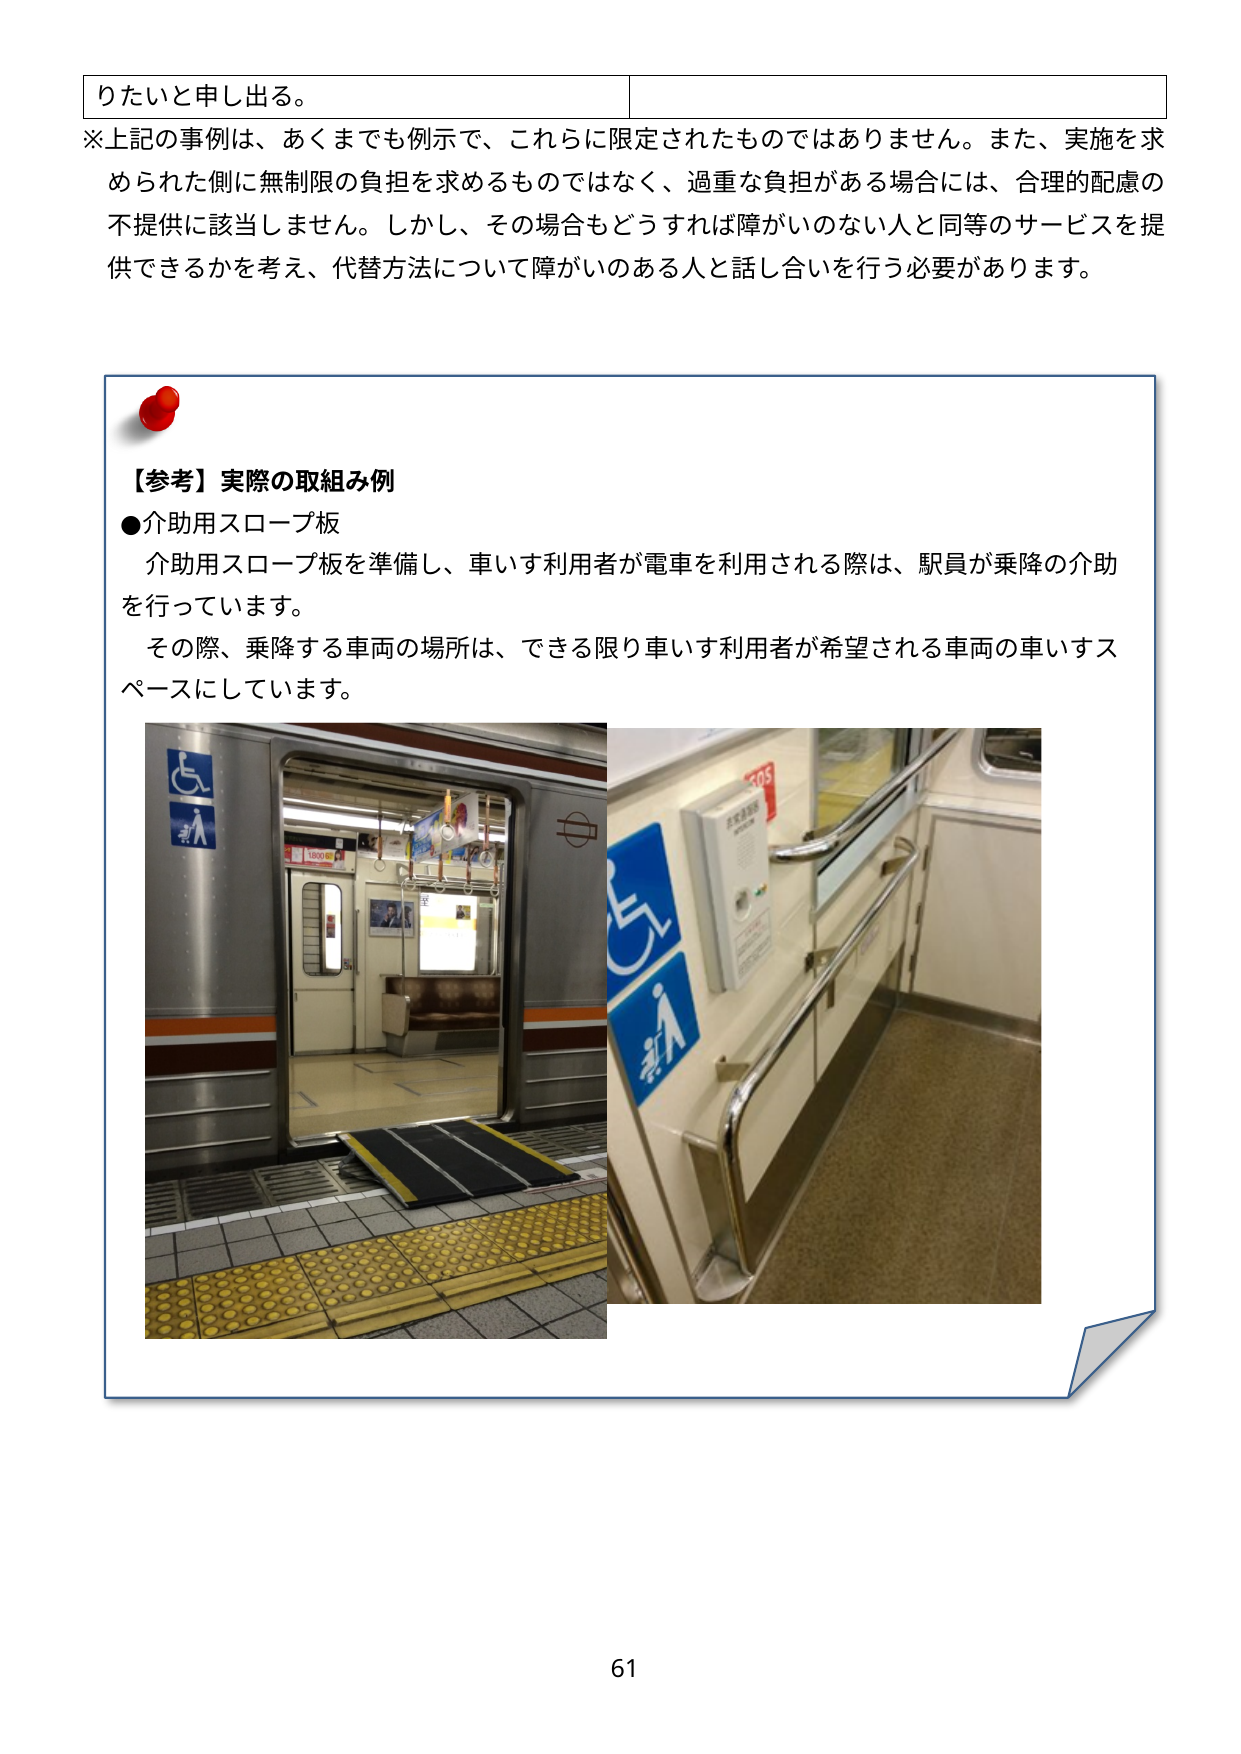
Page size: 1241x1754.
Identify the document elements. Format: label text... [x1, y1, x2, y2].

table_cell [84, 76, 629, 117]
picture [145, 723, 607, 1338]
text ※上記の事例は、あくまでも例示で、これらに限定されたものではありません。また、実施を求められた側に無制限の負担を求めるものではなく、過重な負担がある場合には、合理的配慮の不提供に該当しません。しかし、その場合もどうすれば障がいのない人と同等のサービスを提供できるかを考え、代替方法について障がいのある人と話し合いを行う必要があります。 [83, 119, 1167, 285]
picture [103, 386, 180, 459]
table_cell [630, 76, 1166, 117]
